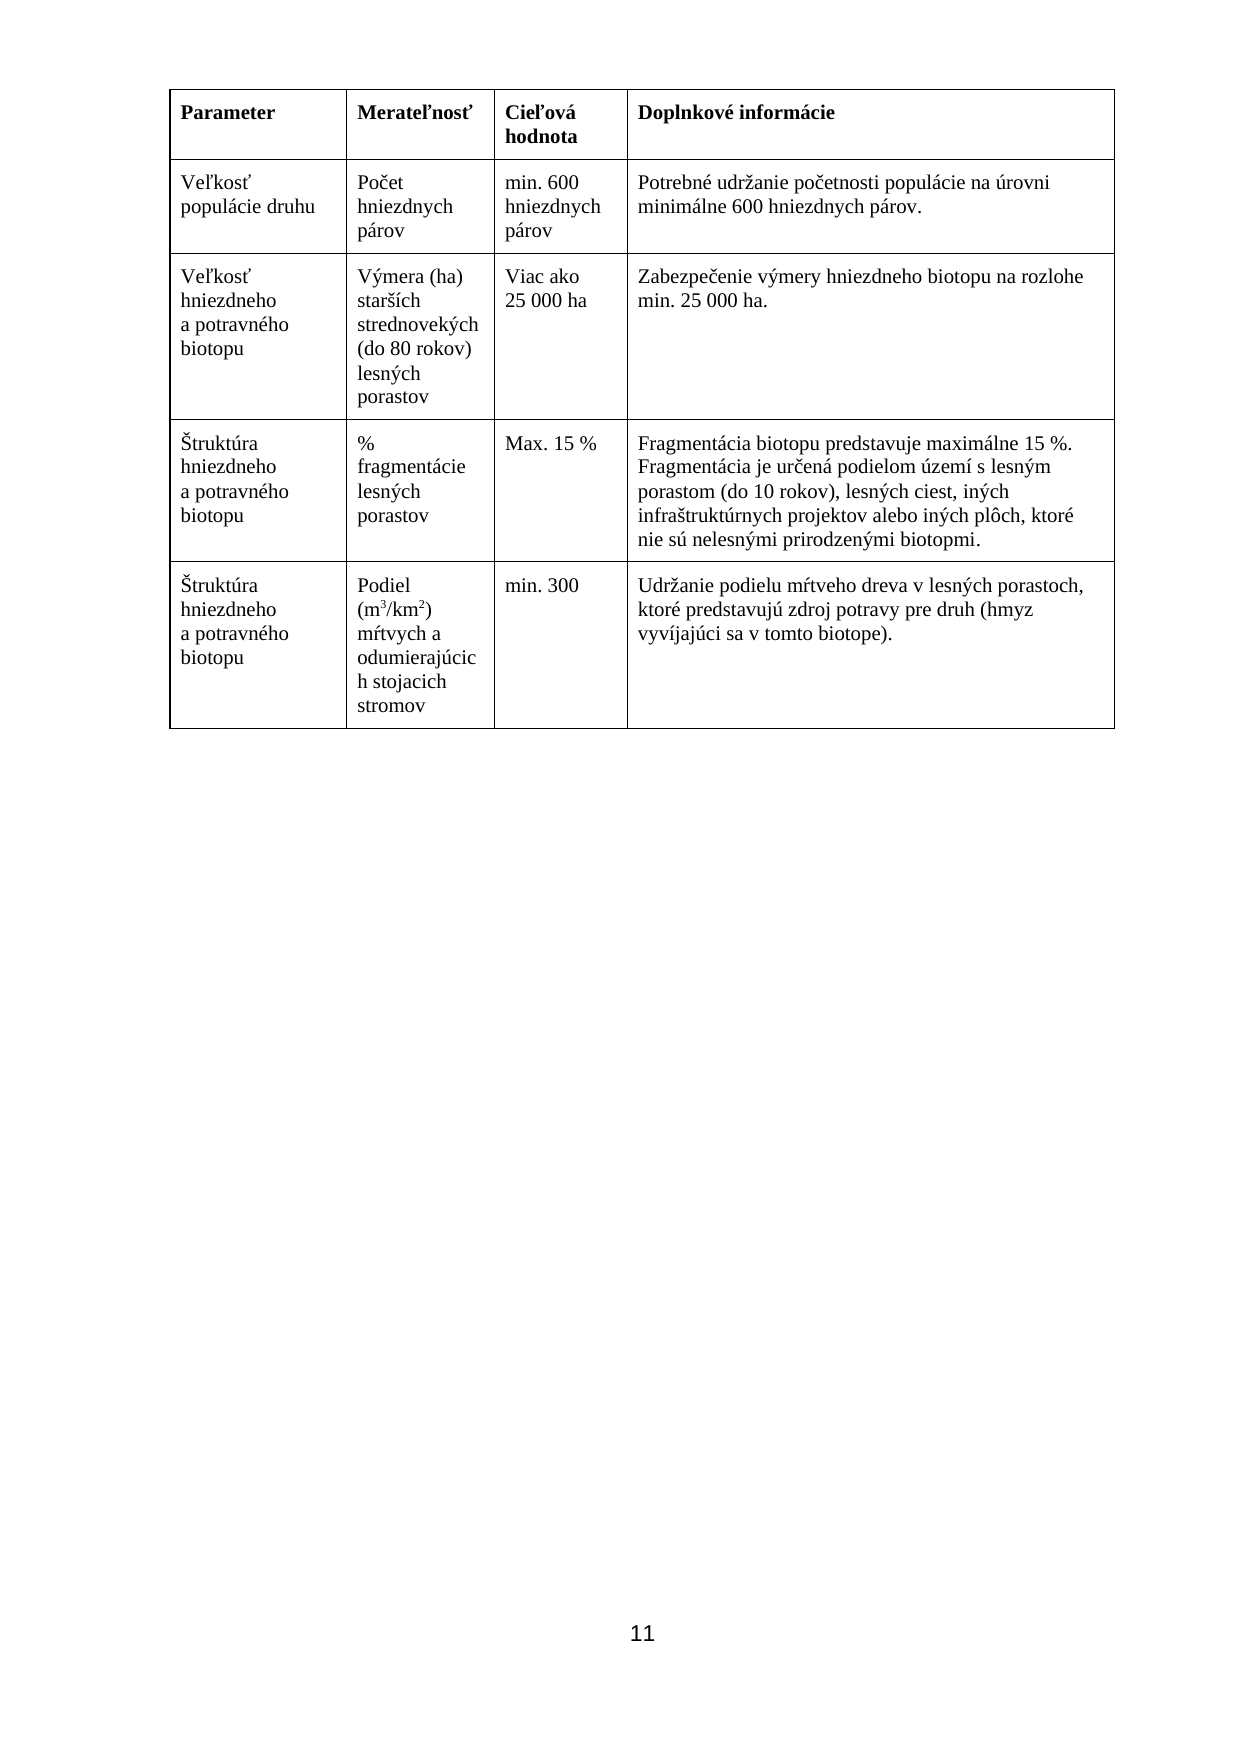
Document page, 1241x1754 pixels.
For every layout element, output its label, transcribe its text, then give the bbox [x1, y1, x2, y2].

table_cell min. 600 hniezdnych párov [495, 160, 627, 253]
table_cell Fragmentácia biotopu predstavuje maximálne 15 %. Fragmentácia je určená podielom území s lesným porastom (do 10 rokov), lesných ciest, iných infraštruktúrnych projektov alebo iných plôch, ktoré nie sú nelesnými prirodzenými biotopmi. [628, 420, 1114, 561]
table_cell Veľkosť hniezdneho a potravného biotopu [171, 254, 346, 419]
table_cell Štruktúra hniezdneho a potravného biotopu [171, 562, 346, 727]
table_cell min. 300 [495, 562, 627, 727]
table_cell Veľkosť populácie druhu [171, 160, 346, 253]
table_cell Viac ako 25 000 ha [495, 254, 627, 419]
table_cell Udržanie podielu mŕtveho dreva v lesných porastoch, ktoré predstavujú zdroj potravy pre druh (hmyz vyvíjajúci sa v tomto biotope). [628, 562, 1114, 727]
table_header Merateľnosť [347, 90, 494, 159]
table_cell % fragmentácie lesných porastov [347, 420, 494, 561]
table_cell Zabezpečenie výmery hniezdneho biotopu na rozlohe min. 25 000 ha. [628, 254, 1114, 419]
table_cell Výmera (ha) starších strednovekých (do 80 rokov) lesných porastov [347, 254, 494, 419]
table_header Cieľová hodnota [495, 90, 627, 159]
table_cell Podiel (m3/km2) mŕtvych a odumierajúcich stojacich stromov [347, 562, 494, 727]
table_cell Potrebné udržanie početnosti populácie na úrovni minimálne 600 hniezdnych párov. [628, 160, 1114, 253]
table_header Parameter [171, 90, 346, 159]
table_header Doplnkové informácie [628, 90, 1114, 159]
table_cell Štruktúra hniezdneho a potravného biotopu [171, 420, 346, 561]
table_cell Max. 15 % [495, 420, 627, 561]
table_cell Počet hniezdnych párov [347, 160, 494, 253]
